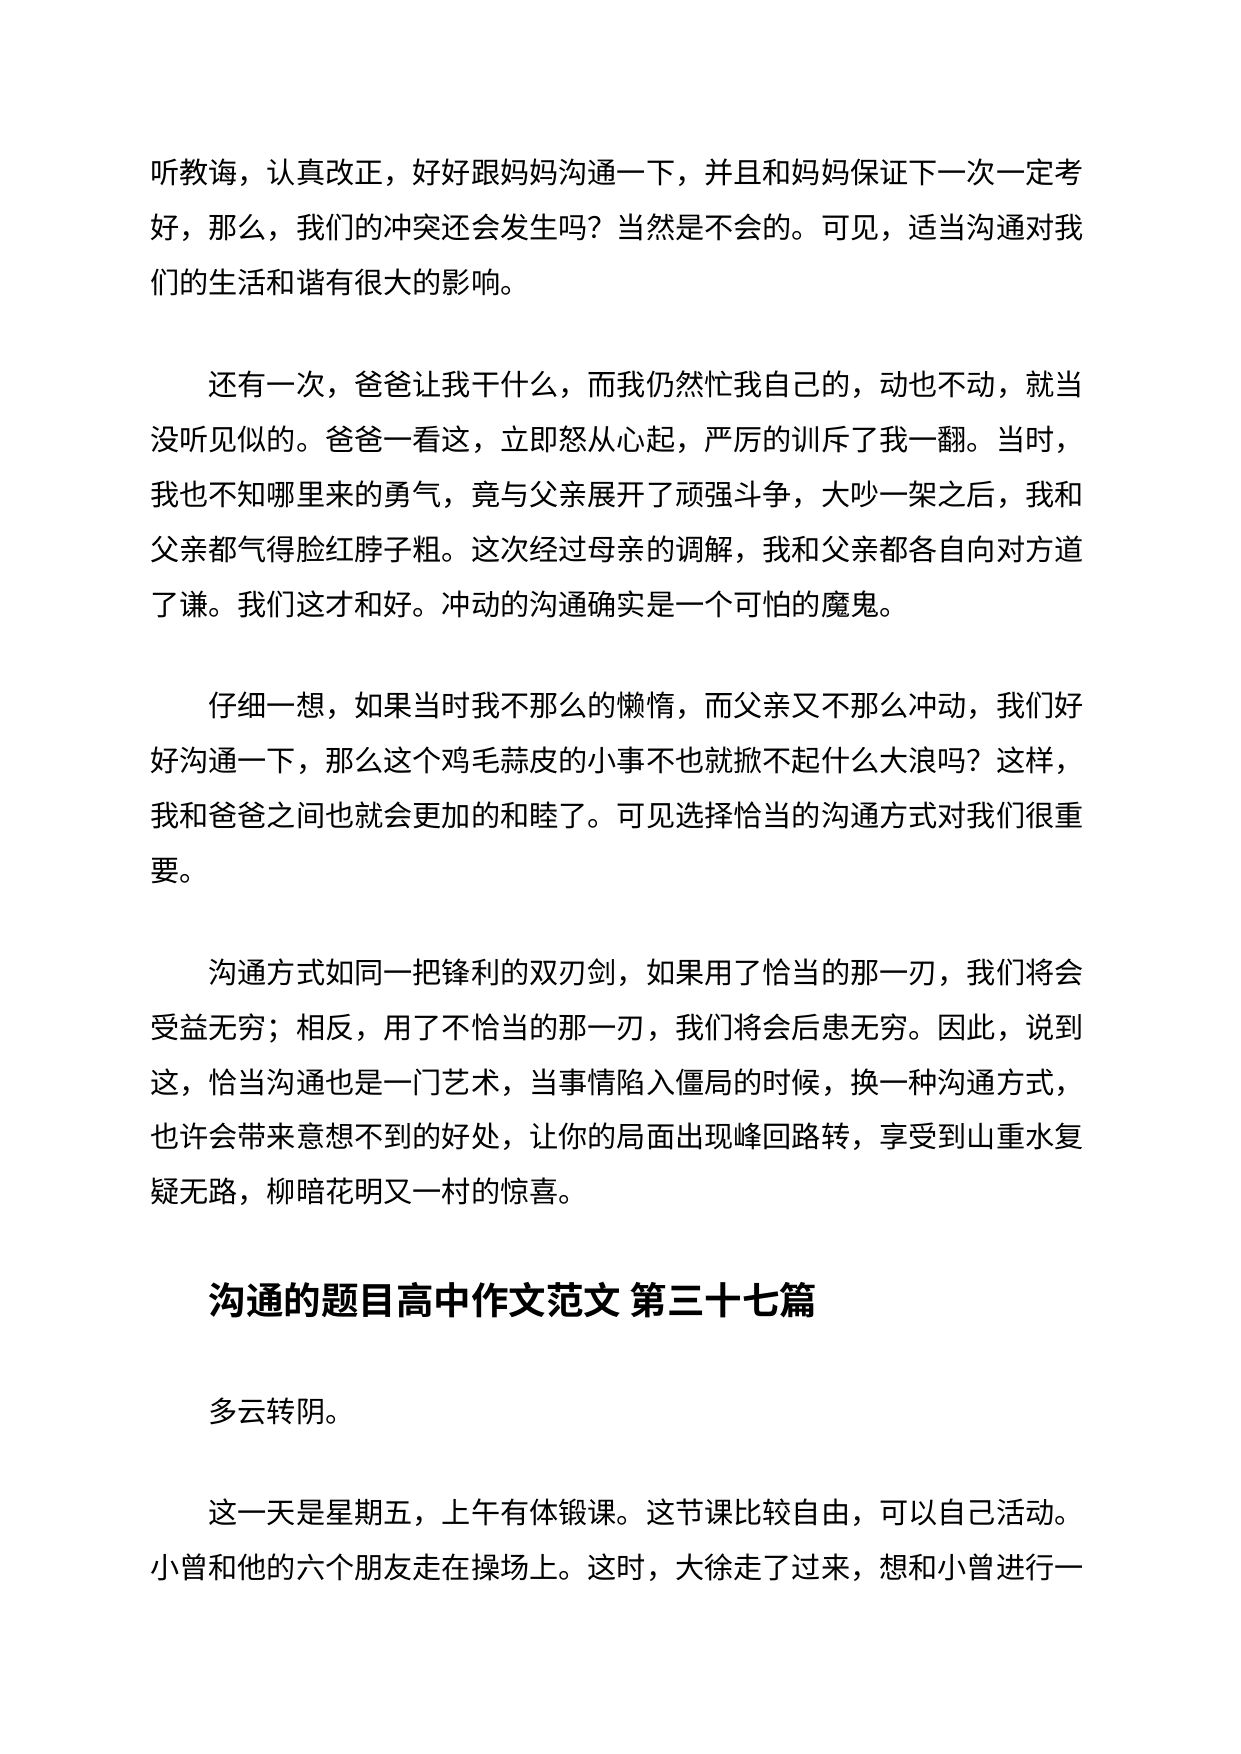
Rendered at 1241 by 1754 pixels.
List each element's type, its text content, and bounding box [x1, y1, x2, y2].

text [150, 1490, 1090, 1587]
text 仔细一想，如果当时我不那么的懒惰，而父亲又不那么冲动，我们好好沟通一下，那么这个鸡毛蒜皮的小事不也就掀不起什么大浪吗？这样，我和爸爸之间也就会更加的和睦了。可见选择恰当的沟通方式对我们很重要。 [150, 683, 1090, 890]
text 还有一次，爸爸让我干什么，而我仍然忙我自己的，动也不动，就当没听见似的。爸爸一看这，立即怒从心起，严厉的训斥了我一翻。当时，我也不知哪里来的勇气，竟与父亲展开了顽强斗争，大吵一架之后，我和父亲都气得脸红脖子粗。这次经过母亲的调解，我和父亲都各自向对方道了谦。我们这才和好。冲动的沟通确实是一个可怕的魔鬼。 [150, 362, 1090, 623]
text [150, 150, 1090, 302]
text 沟通方式如同一把锋利的双刃剑，如果用了恰当的那一刃，我们将会受益无穷；相反，用了不恰当的那一刃，我们将会后患无穷。因此，说到这，恰当沟通也是一门艺术，当事情陷入僵局的时候，换一种沟通方式，也许会带来意想不到的好处，让你的局面出现峰回路转，享受到山重水复疑无路，柳暗花明又一村的惊喜。 [150, 949, 1090, 1211]
text 多云转阴。 [150, 1388, 1090, 1430]
text 沟通的题目高中作文范文 第三十七篇 [150, 1271, 1090, 1325]
